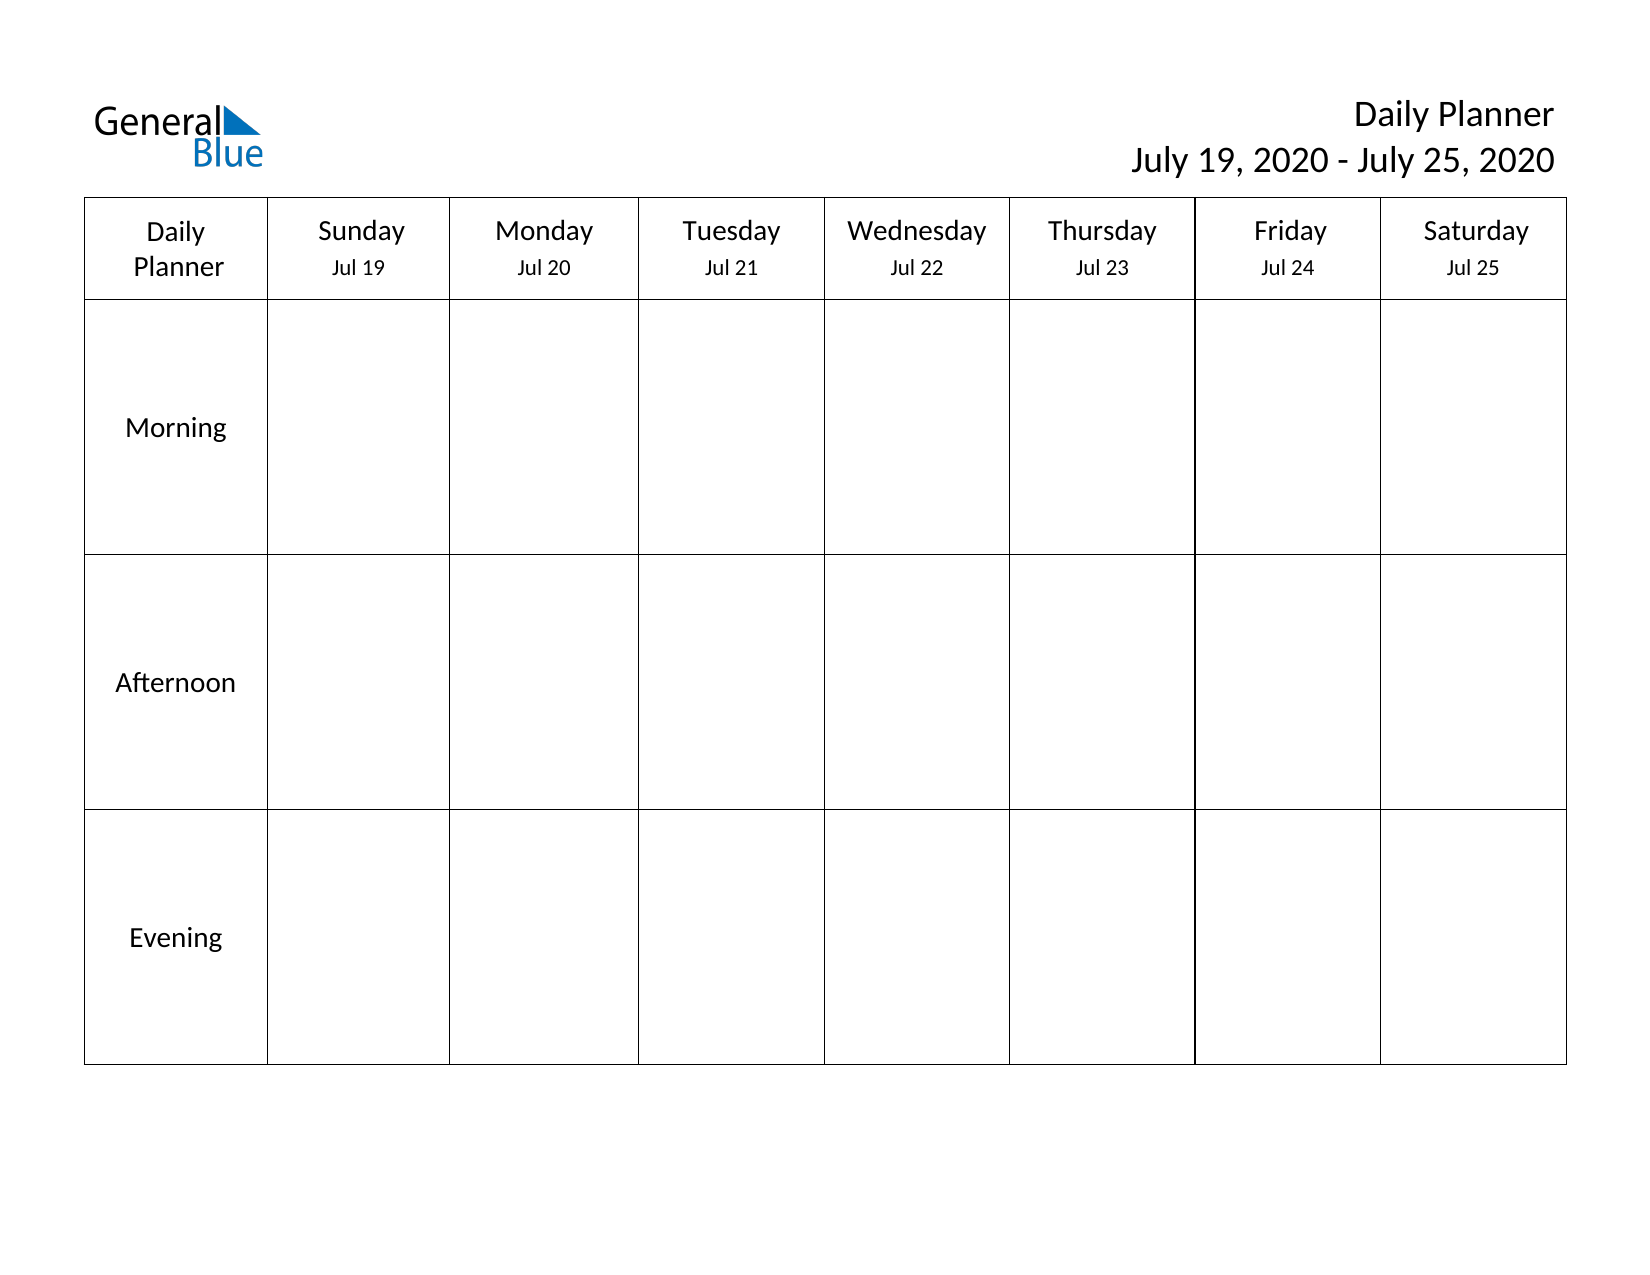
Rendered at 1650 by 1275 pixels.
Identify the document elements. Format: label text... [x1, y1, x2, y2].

table_cell [639, 810, 824, 1064]
table_cell [268, 810, 449, 1064]
table_cell Monday Jul 20 [450, 198, 638, 299]
table_cell [450, 300, 638, 554]
table_cell [1381, 810, 1566, 1064]
table_cell [268, 555, 449, 809]
table_header [84, 75, 449, 197]
table_cell Wednesday Jul 22 [825, 198, 1009, 299]
table_cell [268, 300, 449, 554]
table_cell Daily Planner [85, 198, 267, 299]
table_cell Saturday Jul 25 [1381, 198, 1566, 299]
table_cell Sunday Jul 19 [268, 198, 449, 299]
table_cell Afternoon [85, 555, 267, 809]
table_header Daily Planner July 19, 2020 - July 25, 2020 [449, 75, 1566, 197]
table_cell Evening [85, 810, 267, 1064]
table_cell [825, 555, 1009, 809]
table_cell [450, 810, 638, 1064]
table_cell [1381, 555, 1566, 809]
table_cell [639, 555, 824, 809]
table_cell [1196, 300, 1380, 554]
table_cell Tuesday Jul 21 [639, 198, 824, 299]
table_cell [1010, 300, 1194, 554]
table_cell Morning [85, 300, 267, 554]
table_cell Thursday Jul 23 [1010, 198, 1194, 299]
table_cell [1196, 810, 1380, 1064]
table_cell [1196, 555, 1380, 809]
picture [95, 105, 263, 167]
table_cell [825, 300, 1009, 554]
table_cell [1381, 300, 1566, 554]
table_cell [639, 300, 824, 554]
table_cell [1010, 810, 1194, 1064]
table_cell [1010, 555, 1194, 809]
table_cell [450, 555, 638, 809]
table_cell [825, 810, 1009, 1064]
table_cell Friday Jul 24 [1196, 198, 1380, 299]
